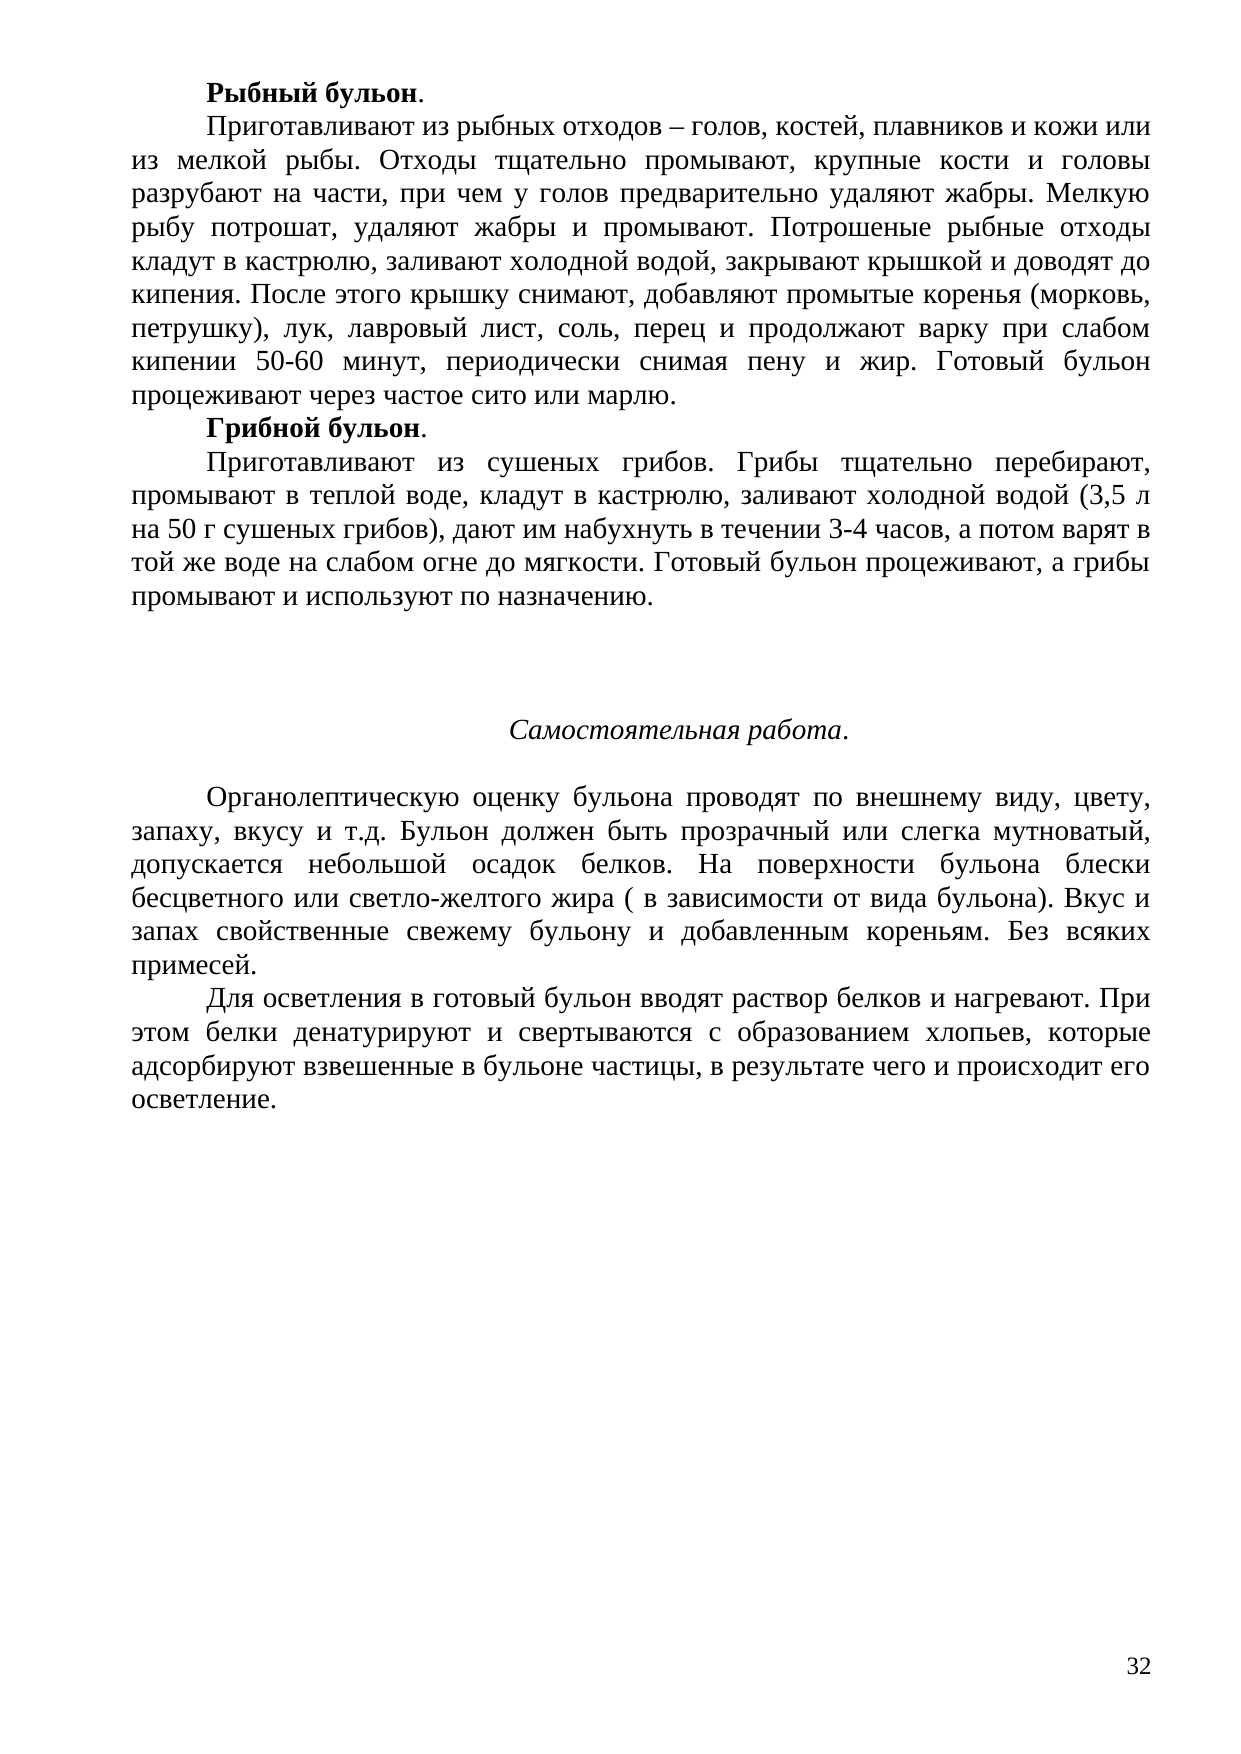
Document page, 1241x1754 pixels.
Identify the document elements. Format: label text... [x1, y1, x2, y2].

text Органолептическую оценку бульона проводят по внешнему виду, цвету, запаху, вкусу и т.д. Бульон должен быть прозрачный или слегка мутноватый, допускается небольшой осадок белков. На поверхности бульона блески бесцветного или светло-желтого жира ( в зависимости от вида бульона). Вкус и запах свойственные свежему бульону и добавленным кореньям. Без всяких примесей. [131, 779, 1152, 981]
text Приготавливают из сушеных грибов. Грибы тщательно перебирают, промывают в теплой воде, кладут в кастрюлю, заливают холодной водой (3,5 л на 50 г сушеных грибов), дают им набухнуть в течении 3-4 часов, а потом варят в той же воде на слабом огне до мягкости. Готовый бульон процеживают, а грибы промывают и используют по назначению. [131, 444, 1152, 612]
text Для осветления в готовый бульон вводят раствор белков и нагревают. При этом белки денатурируют и свертываются с образованием хлопьев, которые адсорбируют взвешенные в бульоне частицы, в результате чего и происходит его осветление. [131, 981, 1152, 1115]
text Грибной бульон. [131, 410, 1152, 444]
text Приготавливают из рыбных отходов – голов, костей, плавников и кожи или из мелкой рыбы. Отходы тщательно промывают, крупные кости и головы разрубают на части, при чем у голов предварительно удаляют жабры. Мелкую рыбу потрошат, удаляют жабры и промывают. Потрошеные рыбные отходы кладут в кастрюлю, заливают холодной водой, закрывают крышкой и доводят до кипения. После этого крышку снимают, добавляют промытые коренья (морковь, петрушку), лук, лавровый лист, соль, перец и продолжают варку при слабом кипении 50-60 минут, периодически снимая пену и жир. Готовый бульон процеживают через частое сито или марлю. [131, 108, 1152, 410]
text Самостоятельная работа. [131, 712, 1152, 746]
text Рыбный бульон. [131, 75, 1152, 108]
